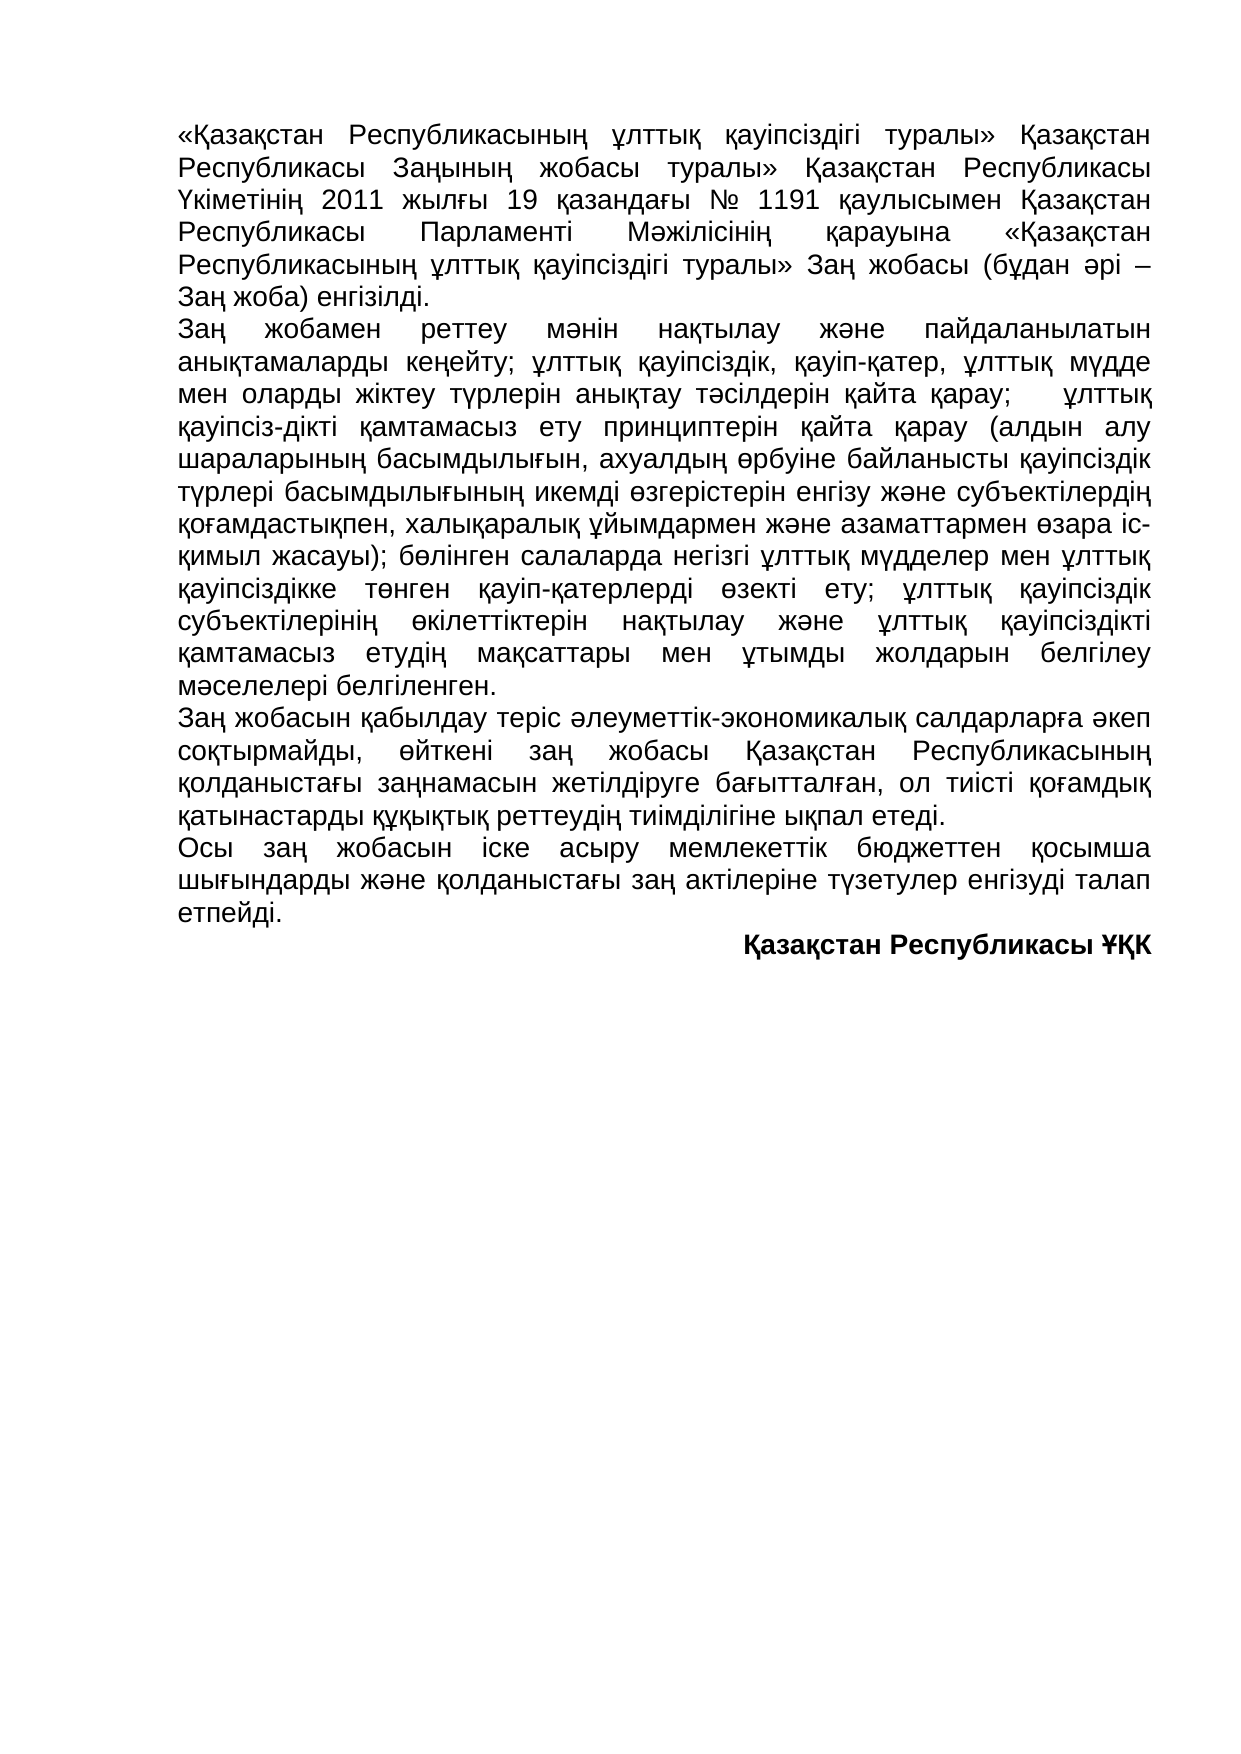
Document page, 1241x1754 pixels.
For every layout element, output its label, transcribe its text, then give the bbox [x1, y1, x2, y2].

text Заң жобамен реттеу мәнін нақтылау және пайдаланылатын анықтамаларды кеңейту; ұлттық қауіпсіздік, қауіп-қатер, ұлттық мүдде мен оларды жіктеу түрлерін анықтау тәсілдерін қайта қарау; ұлттық қауіпсіз-дікті қамтамасыз ету принциптерін қайта қарау (алдын алу шараларының басымдылығын, ахуалдың өрбуіне байланысты қауіпсіздік түрлері басымдылығының икемді өзгерістерін енгізу және субъектілердің қоғамдастықпен, халықаралық ұйымдармен және азаматтармен өзара іс-қимыл жасауы); бөлінген салаларда негізгі ұлттық мүдделер мен ұлттық қауіпсіздікке төнген қауіп-қатерлерді өзекті ету; ұлттық қауіпсіздік субъектілерінің өкілеттіктерін нақтылау және ұлттық қауіпсіздікті қамтамасыз етудің мақсаттары мен ұтымды жолдарын белгілеу мәселелері белгіленген. [177, 312, 1152, 701]
text Қазақстан Республикасы ҰҚК [177, 928, 1152, 960]
text «Қазақстан Республикасының ұлттық қауіпсіздігі туралы» Қазақстан Республикасы Заңының жобасы туралы» Қазақстан Республикасы Үкіметінің 2011 жылғы 19 қазандағы № 1191 қаулысымен Қазақстан Республикасы Парламенті Мәжілісінің қарауына «Қазақстан Республикасының ұлттық қауіпсіздігі туралы» Заң жобасы (бұдан әрі – Заң жоба) енгізілді. [177, 118, 1152, 312]
text Заң жобасын қабылдау теріс әлеуметтік-экономикалық салдарларға әкеп соқтырмайды, өйткені заң жобасы Қазақстан Республикасының қолданыстағы заңнамасын жетілдіруге бағытталған, ол тиісті қоғамдық қатынастарды құқықтық реттеудің тиімділігіне ықпал етеді. [177, 701, 1152, 831]
text Осы заң жобасын іске асыру мемлекеттік бюджеттен қосымша шығындарды және қолданыстағы заң актілеріне түзетулер енгізуді талап етпейді. [177, 831, 1152, 928]
